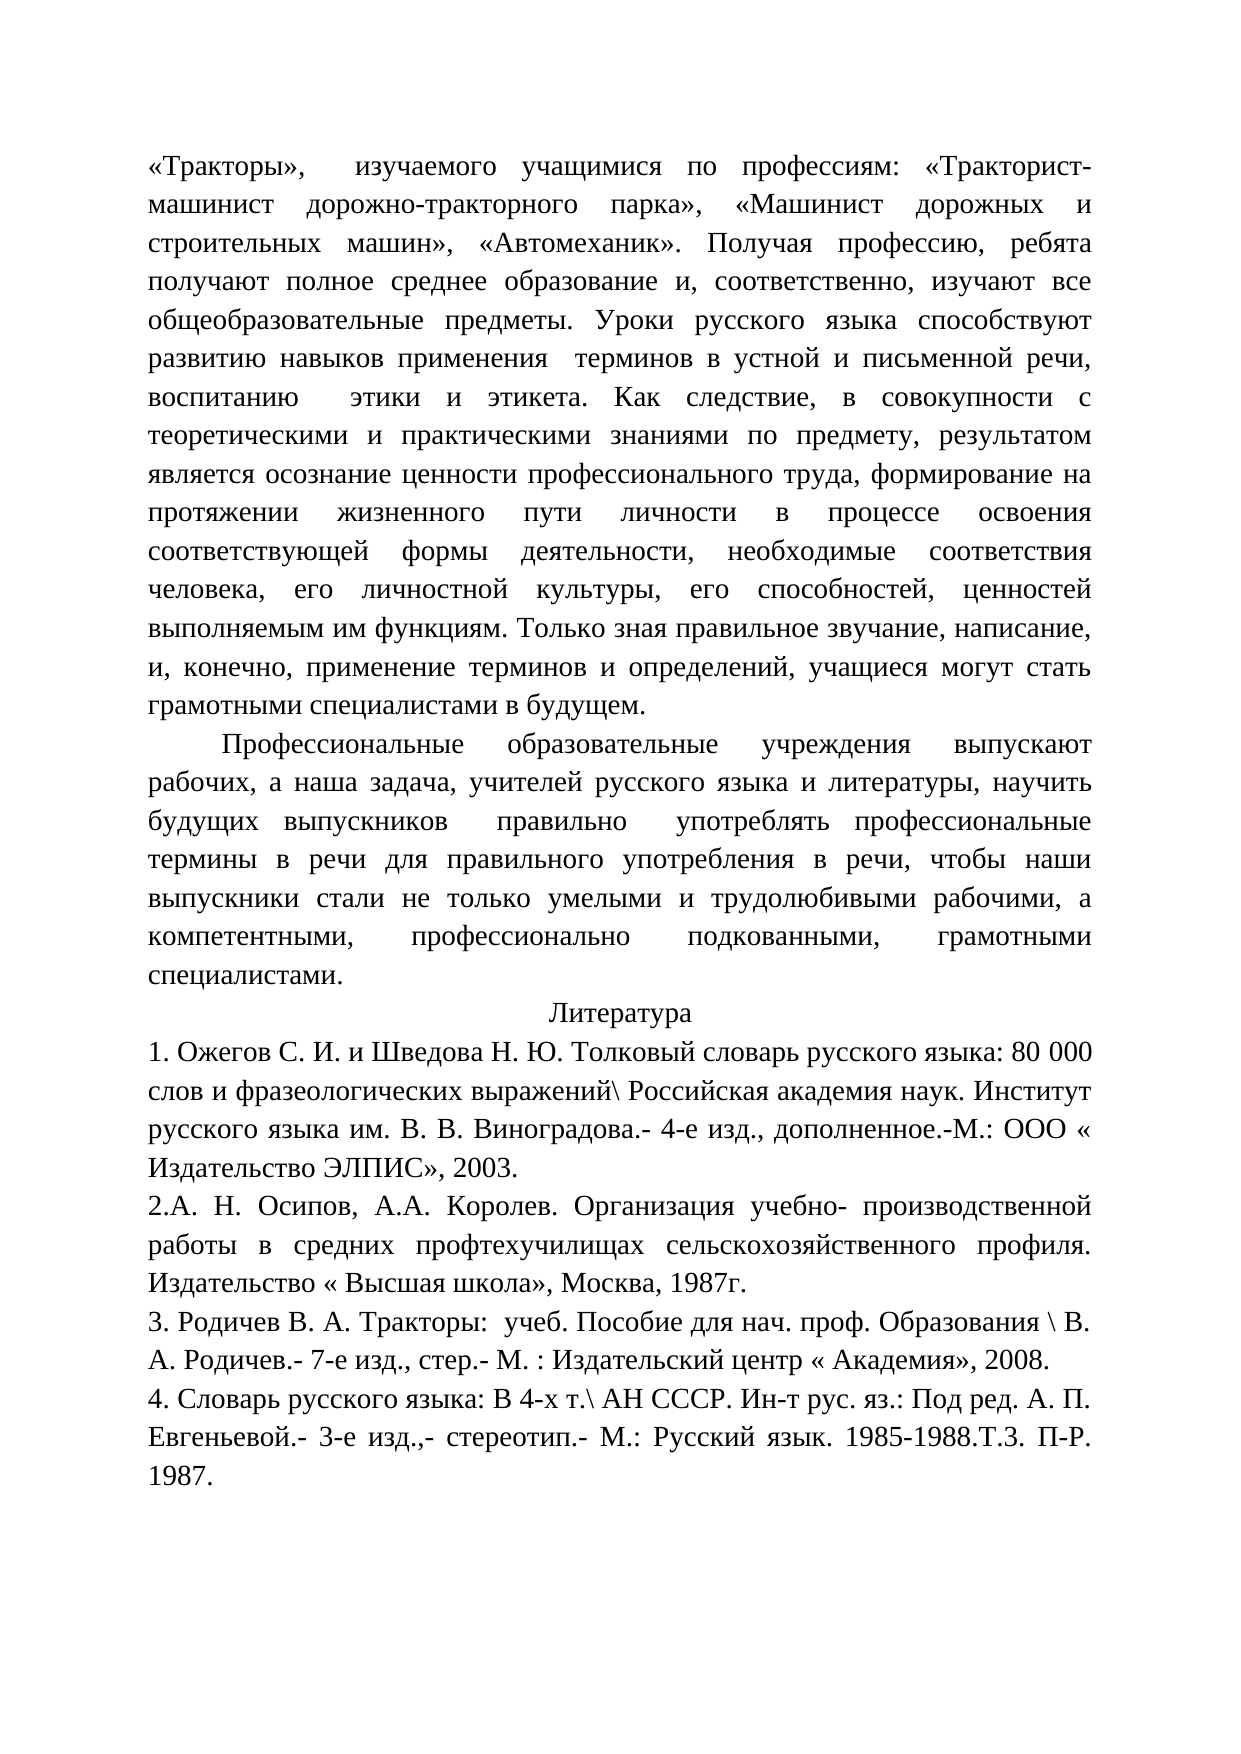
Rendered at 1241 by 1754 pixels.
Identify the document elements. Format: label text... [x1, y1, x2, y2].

text 1. Ожегов С. И. и Шведова Н. Ю. Толковый словарь русского языка: 80 000 слов и фразеологических выражений\ Российская академия наук. Институт русского языка им. В. В. Виноградова.- 4-е изд., дополненное.-М.: ООО « Издательство ЭЛПИС», 2003. [148, 1034, 1092, 1183]
text Профессиональные образовательные учреждения выпускают рабочих, а наша задача, учителей русского языка и литературы, научить будущих выпускников правильно употреблять профессиональные термины в речи для правильного употребления в речи, чтобы наши выпускники стали не только умелыми и трудолюбивыми рабочими, а компетентными, профессионально подкованными, грамотными специалистами. [148, 726, 1092, 991]
text 2.А. Н. Осипов, А.А. Королев. Организация учебно- производственной работы в средних профтехучилищах сельскохозяйственного профиля. Издательство « Высшая школа», Москва, 1987г. [148, 1188, 1092, 1299]
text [148, 148, 1092, 721]
text 3. Родичев В. А. Тракторы: учеб. Пособие для нач. проф. Образования \ В. А. Родичев.- 7-е изд., стер.- М. : Издательский центр « Академия», 2008. [148, 1304, 1092, 1376]
text 4. Словарь русского языка: В 4-х т.\ АН СССР. Ин-т рус. яз.: Под ред. А. П. Евгеньевой.- 3-е изд.,- стереотип.- М.: Русский язык. 1985-1988.Т.3. П-Р. 1987. [148, 1381, 1092, 1492]
text Литература [148, 996, 1092, 1029]
